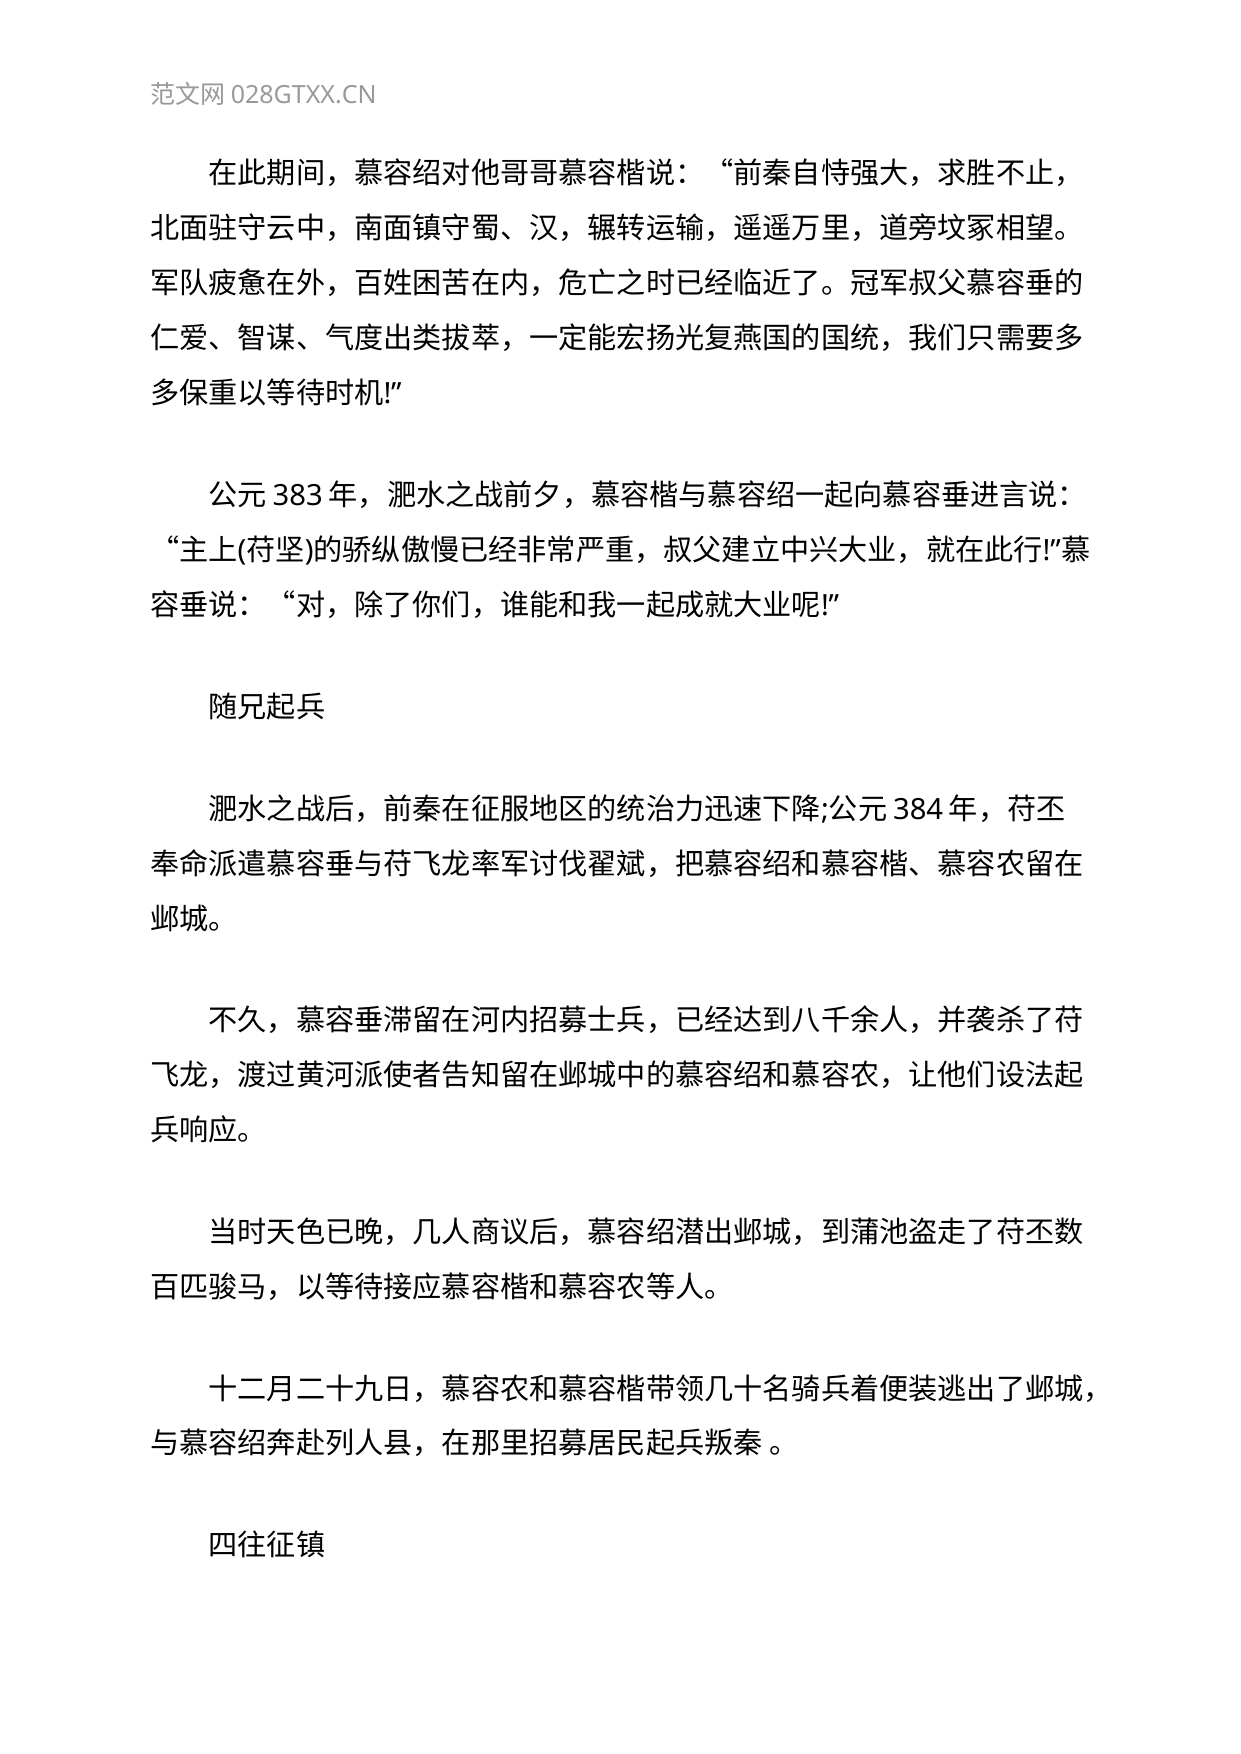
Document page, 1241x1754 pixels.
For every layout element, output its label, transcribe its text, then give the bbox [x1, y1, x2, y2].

text 十二月二十九日，慕容农和慕容楷带领几十名骑兵着便装逃出了邺城，与慕容绍奔赴列人县，在那里招募居民起兵叛秦 。 [150, 1365, 1090, 1462]
text 四往征镇 [150, 1522, 1090, 1564]
text 公元383年，淝水之战前夕，慕容楷与慕容绍一起向慕容垂进言说：“主上(苻坚)的骄纵傲慢已经非常严重，叔父建立中兴大业，就在此行!”慕容垂说：“对，除了你们，谁能和我一起成就大业呢!” [150, 472, 1090, 624]
text 当时天色已晚，几人商议后，慕容绍潜出邺城，到蒲池盗走了苻丕数百匹骏马，以等待接应慕容楷和慕容农等人。 [150, 1208, 1090, 1306]
text 淝水之战后，前秦在征服地区的统治力迅速下降;公元384年，苻丕奉命派遣慕容垂与苻飞龙率军讨伐翟斌，把慕容绍和慕容楷、慕容农留在邺城。 [150, 785, 1090, 937]
text 随兄起兵 [150, 683, 1090, 726]
text 在此期间，慕容绍对他哥哥慕容楷说：“前秦自恃强大，求胜不止，北面驻守云中，南面镇守蜀、汉，辗转运输，遥遥万里，道旁坟冢相望。军队疲惫在外，百姓困苦在内，危亡之时已经临近了。冠军叔父慕容垂的仁爱、智谋、气度出类拔萃，一定能宏扬光复燕国的国统，我们只需要多多保重以等待时机!” [150, 150, 1090, 412]
text 不久，慕容垂滞留在河内招募士兵，已经达到八千余人，并袭杀了苻飞龙，渡过黄河派使者告知留在邺城中的慕容绍和慕容农，让他们设法起兵响应。 [150, 997, 1090, 1149]
